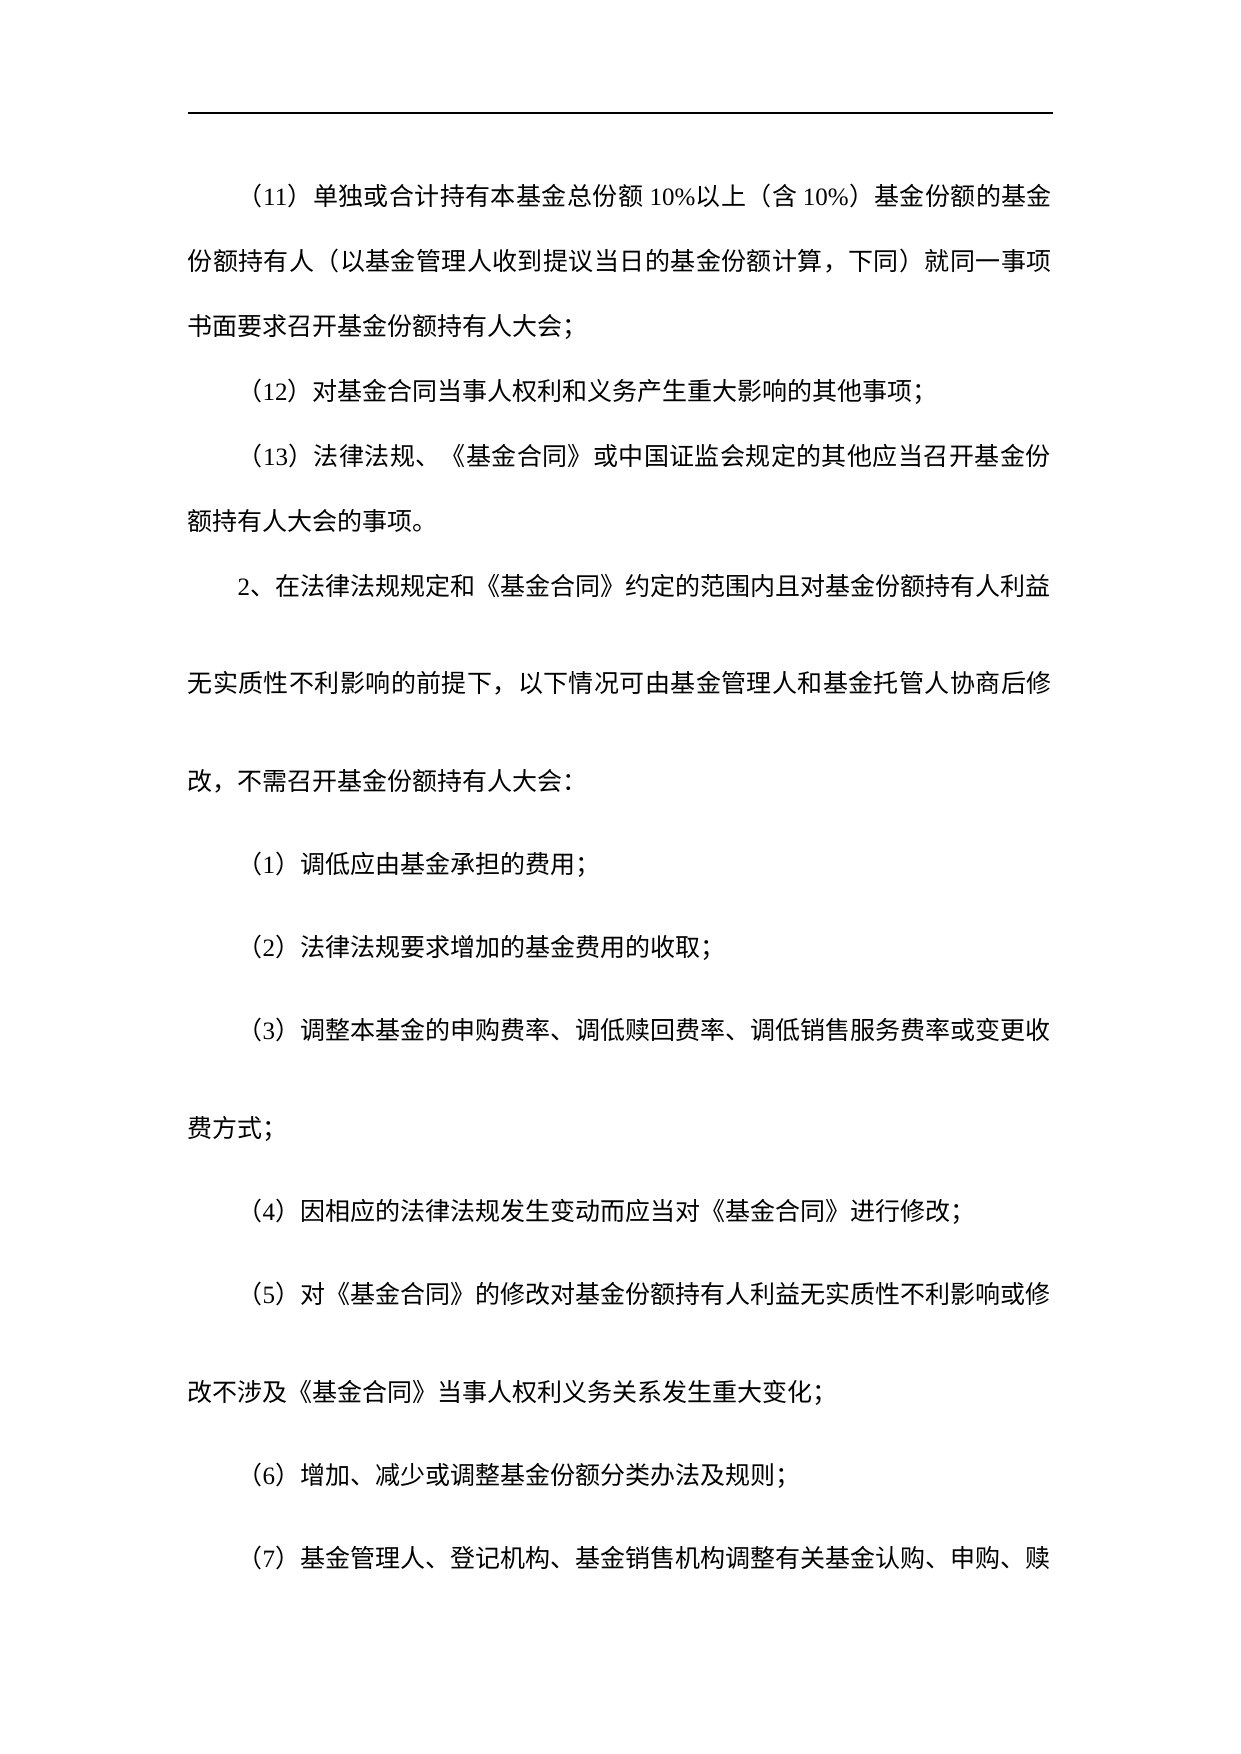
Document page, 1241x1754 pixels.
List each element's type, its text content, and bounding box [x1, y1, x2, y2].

text （13）法律法规、《基金合同》或中国证监会规定的其他应当召开基金份额持有人大会的事项。 [187, 422, 1053, 552]
text （6）增加、减少或调整基金份额分类办法及规则； [187, 1441, 1053, 1506]
text （3）调整本基金的申购费率、调低赎回费率、调低销售服务费率或变更收费方式； [187, 996, 1053, 1159]
text （11）单独或合计持有本基金总份额10%以上（含10%）基金份额的基金份额持有人（以基金管理人收到提议当日的基金份额计算，下同）就同一事项书面要求召开基金份额持有人大会； [187, 162, 1053, 357]
text （1）调低应由基金承担的费用； [187, 830, 1053, 895]
text 2、在法律法规规定和《基金合同》约定的范围内且对基金份额持有人利益无实质性不利影响的前提下，以下情况可由基金管理人和基金托管人协商后修改，不需召开基金份额持有人大会： [187, 552, 1053, 812]
text （4）因相应的法律法规发生变动而应当对《基金合同》进行修改； [187, 1177, 1053, 1242]
text （5）对《基金合同》的修改对基金份额持有人利益无实质性不利影响或修改不涉及《基金合同》当事人权利义务关系发生重大变化； [187, 1260, 1053, 1423]
text （2）法律法规要求增加的基金费用的收取； [187, 913, 1053, 978]
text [187, 1524, 1053, 1589]
text （12）对基金合同当事人权利和义务产生重大影响的其他事项； [187, 357, 1053, 422]
